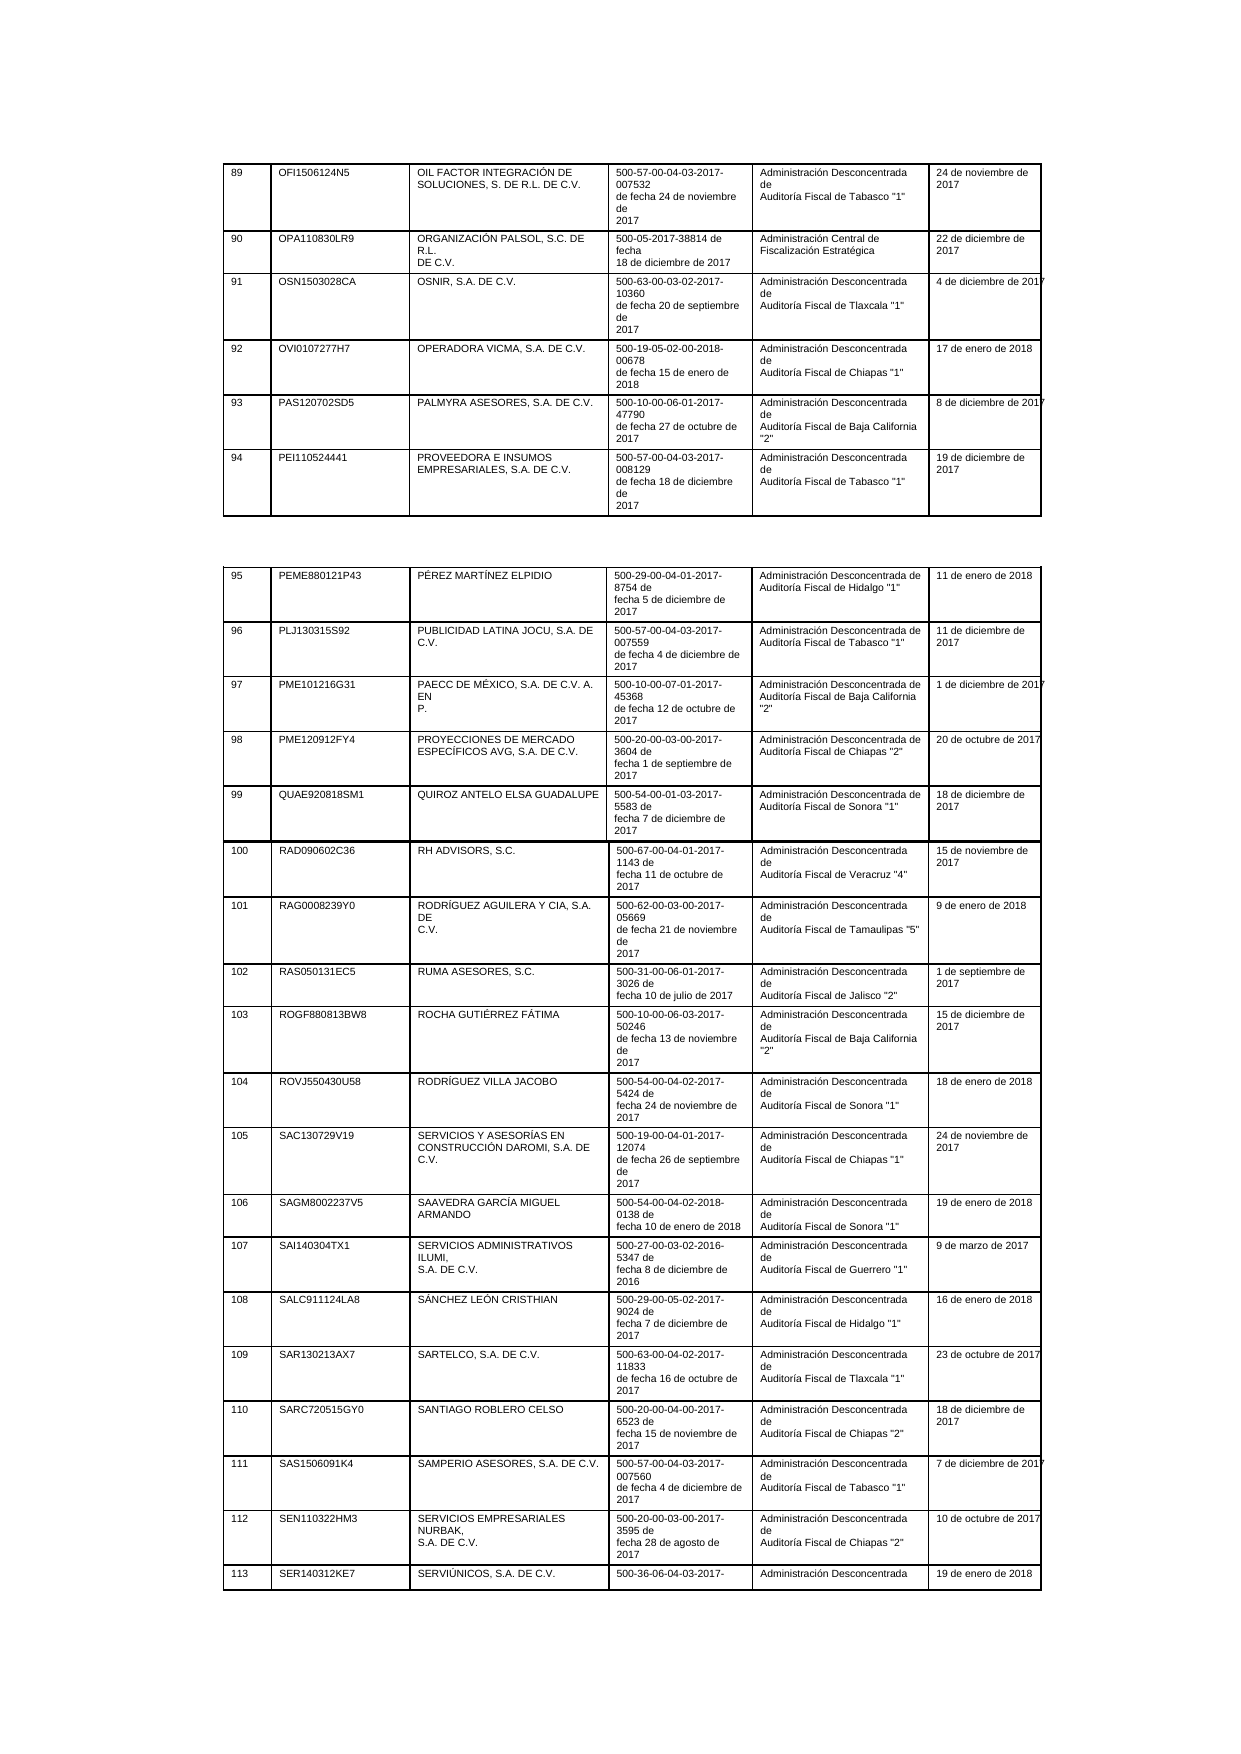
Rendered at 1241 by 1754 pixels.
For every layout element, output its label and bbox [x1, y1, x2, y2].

table_cell [199, 148, 1041, 1606]
